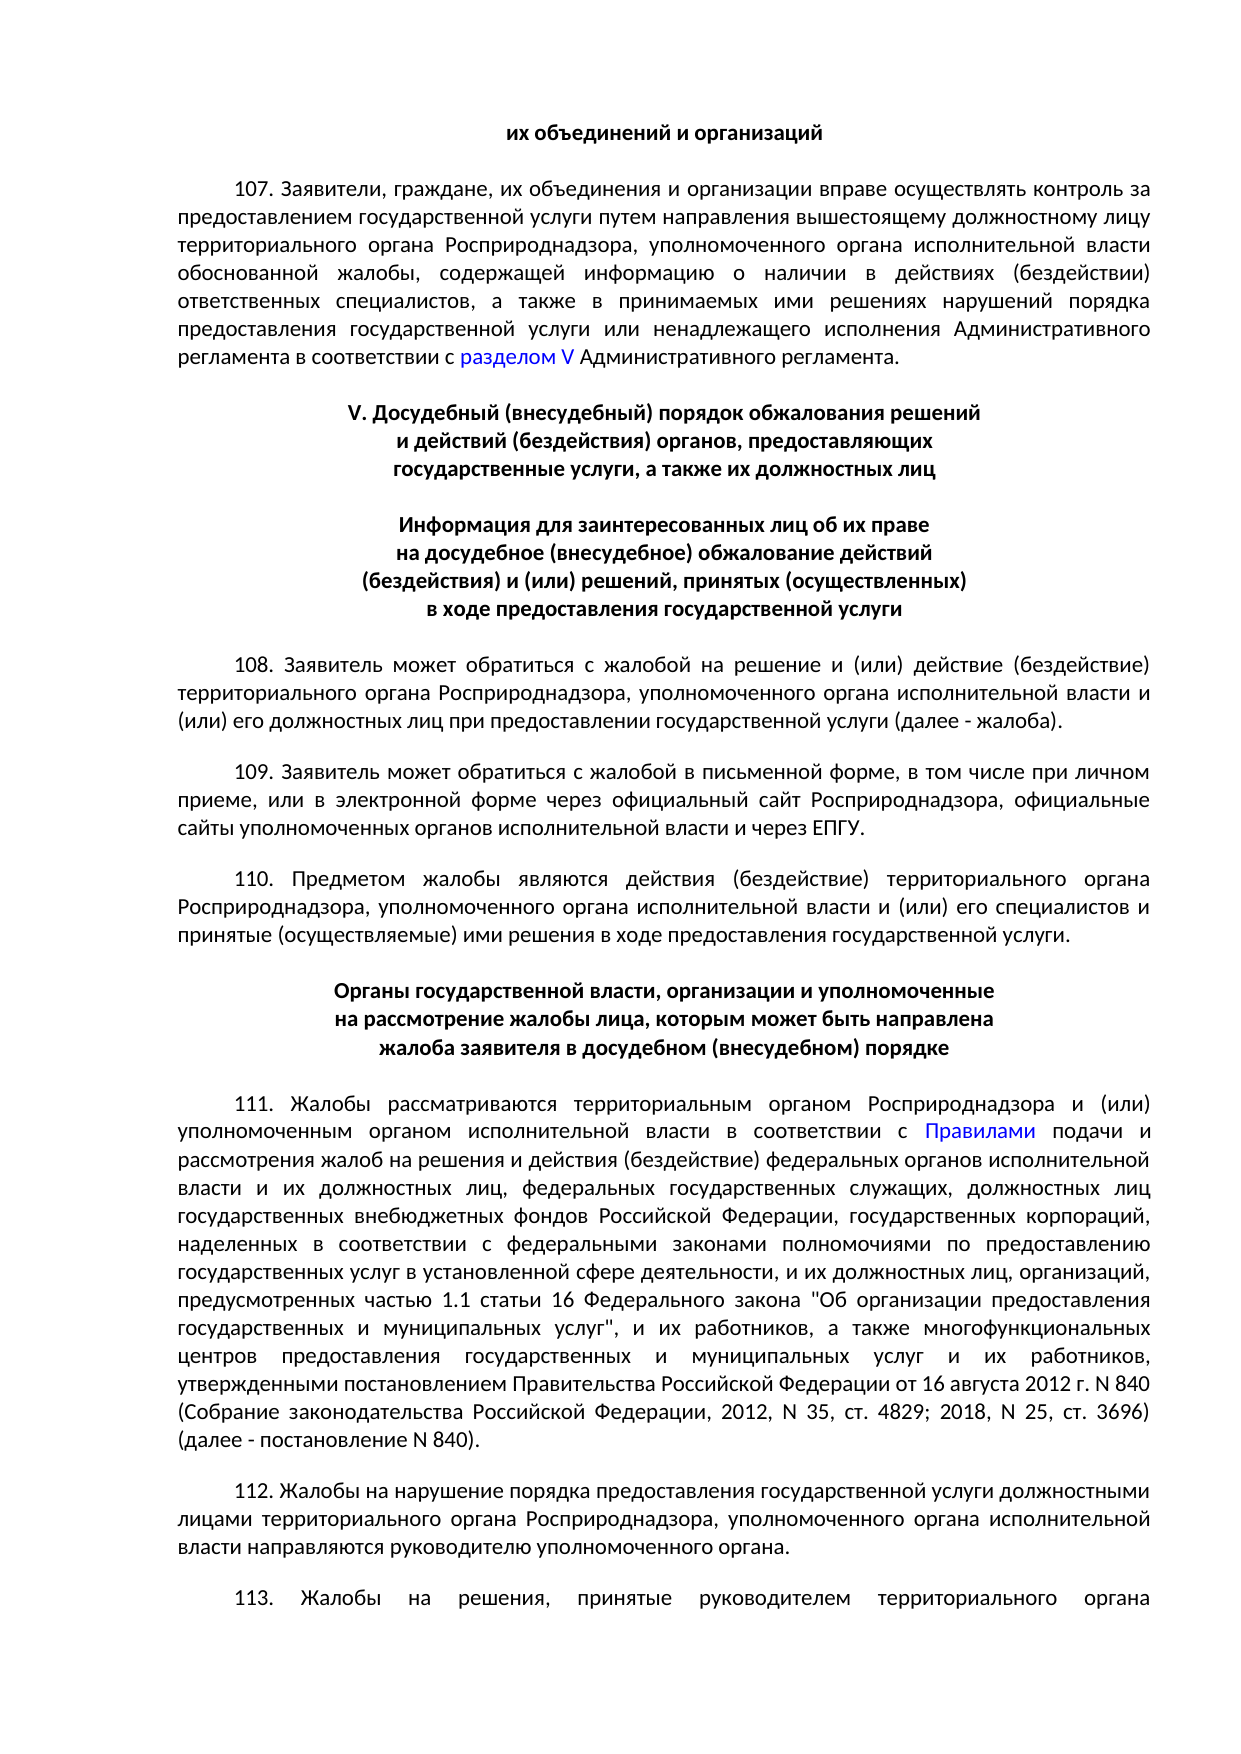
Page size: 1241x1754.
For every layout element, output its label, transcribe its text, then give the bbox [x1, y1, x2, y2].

title Информация для заинтересованных лиц об их праве [177, 510, 1152, 538]
title государственные услуги, а также их должностных лиц [177, 454, 1152, 482]
text 109. Заявитель может обратиться с жалобой в письменной форме, в том числе при личном приеме, или в электронной форме через официальный сайт Росприроднадзора, официальные сайты уполномоченных органов исполнительной власти и через ЕПГУ. [177, 757, 1152, 842]
title (бездействия) и (или) решений, принятых (осуществленных) [177, 566, 1152, 594]
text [177, 1583, 1152, 1611]
title и действий (бездействия) органов, предоставляющих [177, 426, 1152, 454]
text 107. Заявители, граждане, их объединения и организации вправе осуществлять контроль за предоставлением государственной услуги путем направления вышестоящему должностному лицу территориального органа Росприроднадзора, уполномоченного органа исполнительной власти обоснованной жалобы, содержащей информацию о наличии в действиях (бездействии) ответственных специалистов, а также в принимаемых ими решениях нарушений порядка предоставления государственной услуги или ненадлежащего исполнения Административного регламента в соответствии с разделом V Административного регламента. [177, 174, 1152, 370]
text 110. Предметом жалобы являются действия (бездействие) территориального органа Росприроднадзора, уполномоченного органа исполнительной власти и (или) его специалистов и принятые (осуществляемые) ими решения в ходе предоставления государственной услуги. [177, 864, 1152, 948]
title на рассмотрение жалобы лица, которым может быть направлена [177, 1004, 1152, 1033]
text 111. Жалобы рассматриваются территориальным органом Росприроднадзора и (или) уполномоченным органом исполнительной власти в соответствии с Правилами подачи и рассмотрения жалоб на решения и действия (бездействие) федеральных органов исполнительной власти и их должностных лиц, федеральных государственных служащих, должностных лиц государственных внебюджетных фондов Российской Федерации, государственных корпораций, наделенных в соответствии с федеральными законами полномочиями по предоставлению государственных услуг в установленной сфере деятельности, и их должностных лиц, организаций, предусмотренных частью 1.1 статьи 16 Федерального закона "Об организации предоставления государственных и муниципальных услуг", и их работников, а также многофункциональных центров предоставления государственных и муниципальных услуг и их работников, утвержденными постановлением Правительства Российской Федерации от 16 августа 2012 г. N 840 (Собрание законодательства Российской Федерации, 2012, N 35, ст. 4829; 2018, N 25, ст. 3696) (далее - постановление N 840). [177, 1089, 1152, 1453]
title их объединений и организаций [177, 118, 1152, 146]
title Органы государственной власти, организации и уполномоченные [177, 977, 1152, 1004]
title V. Досудебный (внесудебный) порядок обжалования решений [177, 398, 1152, 426]
text 112. Жалобы на нарушение порядка предоставления государственной услуги должностными лицами территориального органа Росприроднадзора, уполномоченного органа исполнительной власти направляются руководителю уполномоченного органа. [177, 1476, 1152, 1560]
text 108. Заявитель может обратиться с жалобой на решение и (или) действие (бездействие) территориального органа Росприроднадзора, уполномоченного органа исполнительной власти и (или) его должностных лиц при предоставлении государственной услуги (далее - жалоба). [177, 651, 1152, 734]
title в ходе предоставления государственной услуги [177, 594, 1152, 622]
title жалоба заявителя в досудебном (внесудебном) порядке [177, 1033, 1152, 1061]
title на досудебное (внесудебное) обжалование действий [177, 538, 1152, 566]
